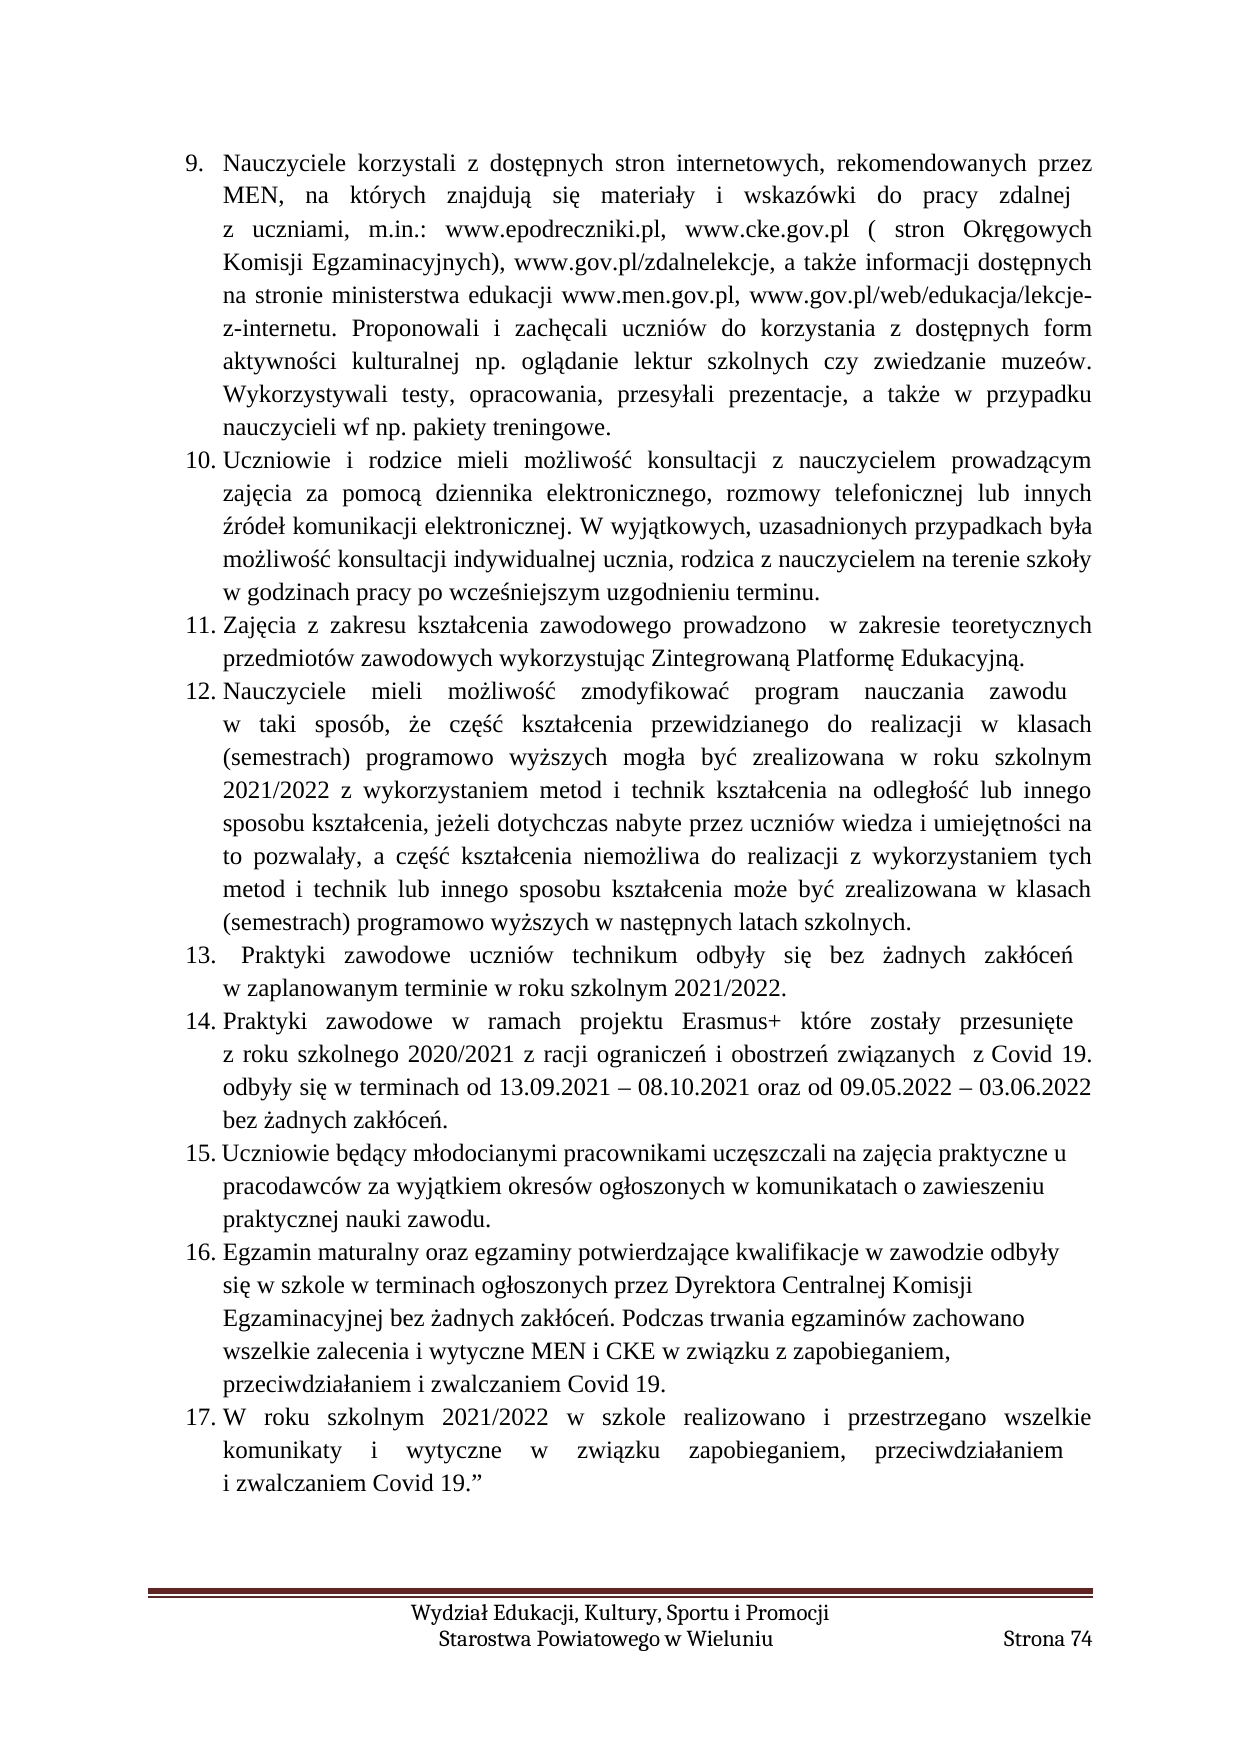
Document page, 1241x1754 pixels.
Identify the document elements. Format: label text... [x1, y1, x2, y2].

list Nauczyciele mieli możliwość zmodyfikować program nauczania zawodu w taki sposób, że część kształcenia przewidzianego do realizacji w klasach (semestrach) programowo wyższych mogła być zrealizowana w roku szkolnym 2021/2022 z wykorzystaniem metod i technik kształcenia na odległość lub innego sposobu kształcenia, jeżeli dotychczas nabyte przez uczniów wiedza i umiejętności na to pozwalały, a część kształcenia niemożliwa do realizacji z wykorzystaniem tych metod i technik lub innego sposobu kształcenia może być zrealizowana w klasach (semestrach) programowo wyższych w następnych latach szkolnych. [185, 676, 1093, 936]
list Praktyki zawodowe w ramach projektu Erasmus+ które zostały przesunięte z roku szkolnego 2020/2021 z racji ograniczeń i obostrzeń związanych z Covid 19. odbyły się w terminach od 13.09.2021 – 08.10.2021 oraz od 09.05.2022 – 03.06.2022 bez żadnych zakłóceń. [185, 1006, 1093, 1134]
list W roku szkolnym 2021/2022 w szkole realizowano i przestrzegano wszelkie komunikaty i wytyczne w związku zapobieganiem, przeciwdziałaniem i zwalczaniem Covid 19.” [185, 1402, 1093, 1497]
list Praktyki zawodowe uczniów technikum odbyły się bez żadnych zakłóceń w zaplanowanym terminie w roku szkolnym 2021/2022. [185, 940, 1093, 1002]
list Zajęcia z zakresu kształcenia zawodowego prowadzono w zakresie teoretycznych przedmiotów zawodowych wykorzystując Zintegrowaną Platformę Edukacyjną. [185, 610, 1093, 672]
list Egzamin maturalny oraz egzaminy potwierdzające kwalifikacje w zawodzie odbyły się w szkole w terminach ogłoszonych przez Dyrektora Centralnej Komisji Egzaminacyjnej bez żadnych zakłóceń. Podczas trwania egzaminów zachowano wszelkie zalecenia i wytyczne MEN i CKE w związku z zapobieganiem, przeciwdziałaniem i zwalczaniem Covid 19. [185, 1237, 1093, 1398]
list Uczniowie będący młodocianymi pracownikami uczęszczali na zajęcia praktyczne u pracodawców za wyjątkiem okresów ogłoszonych w komunikatach o zawieszeniu praktycznej nauki zawodu. [185, 1138, 1093, 1233]
list Nauczyciele korzystali z dostępnych stron internetowych, rekomendowanych przez MEN, na których znajdują się materiały i wskazówki do pracy zdalnej z uczniami, m.in.: www.epodreczniki.pl, www.cke.gov.pl ( stron Okręgowych Komisji Egzaminacyjnych), www.gov.pl/zdalnelekcje, a także informacji dostępnych na stronie ministerstwa edukacji www.men.gov.pl, www.gov.pl/web/edukacja/lekcje-z-internetu. Proponowali i zachęcali uczniów do korzystania z dostępnych form aktywności kulturalnej np. oglądanie lektur szkolnych czy zwiedzanie muzeów. Wykorzystywali testy, opracowania, przesyłali prezentacje, a także w przypadku nauczycieli wf np. pakiety treningowe. [185, 148, 1093, 441]
list Uczniowie i rodzice mieli możliwość konsultacji z nauczycielem prowadzącym zajęcia za pomocą dziennika elektronicznego, rozmowy telefonicznej lub innych źródeł komunikacji elektronicznej. W wyjątkowych, uzasadnionych przypadkach była możliwość konsultacji indywidualnej ucznia, rodzica z nauczycielem na terenie szkoły w godzinach pracy po wcześniejszym uzgodnieniu terminu. [185, 445, 1093, 606]
